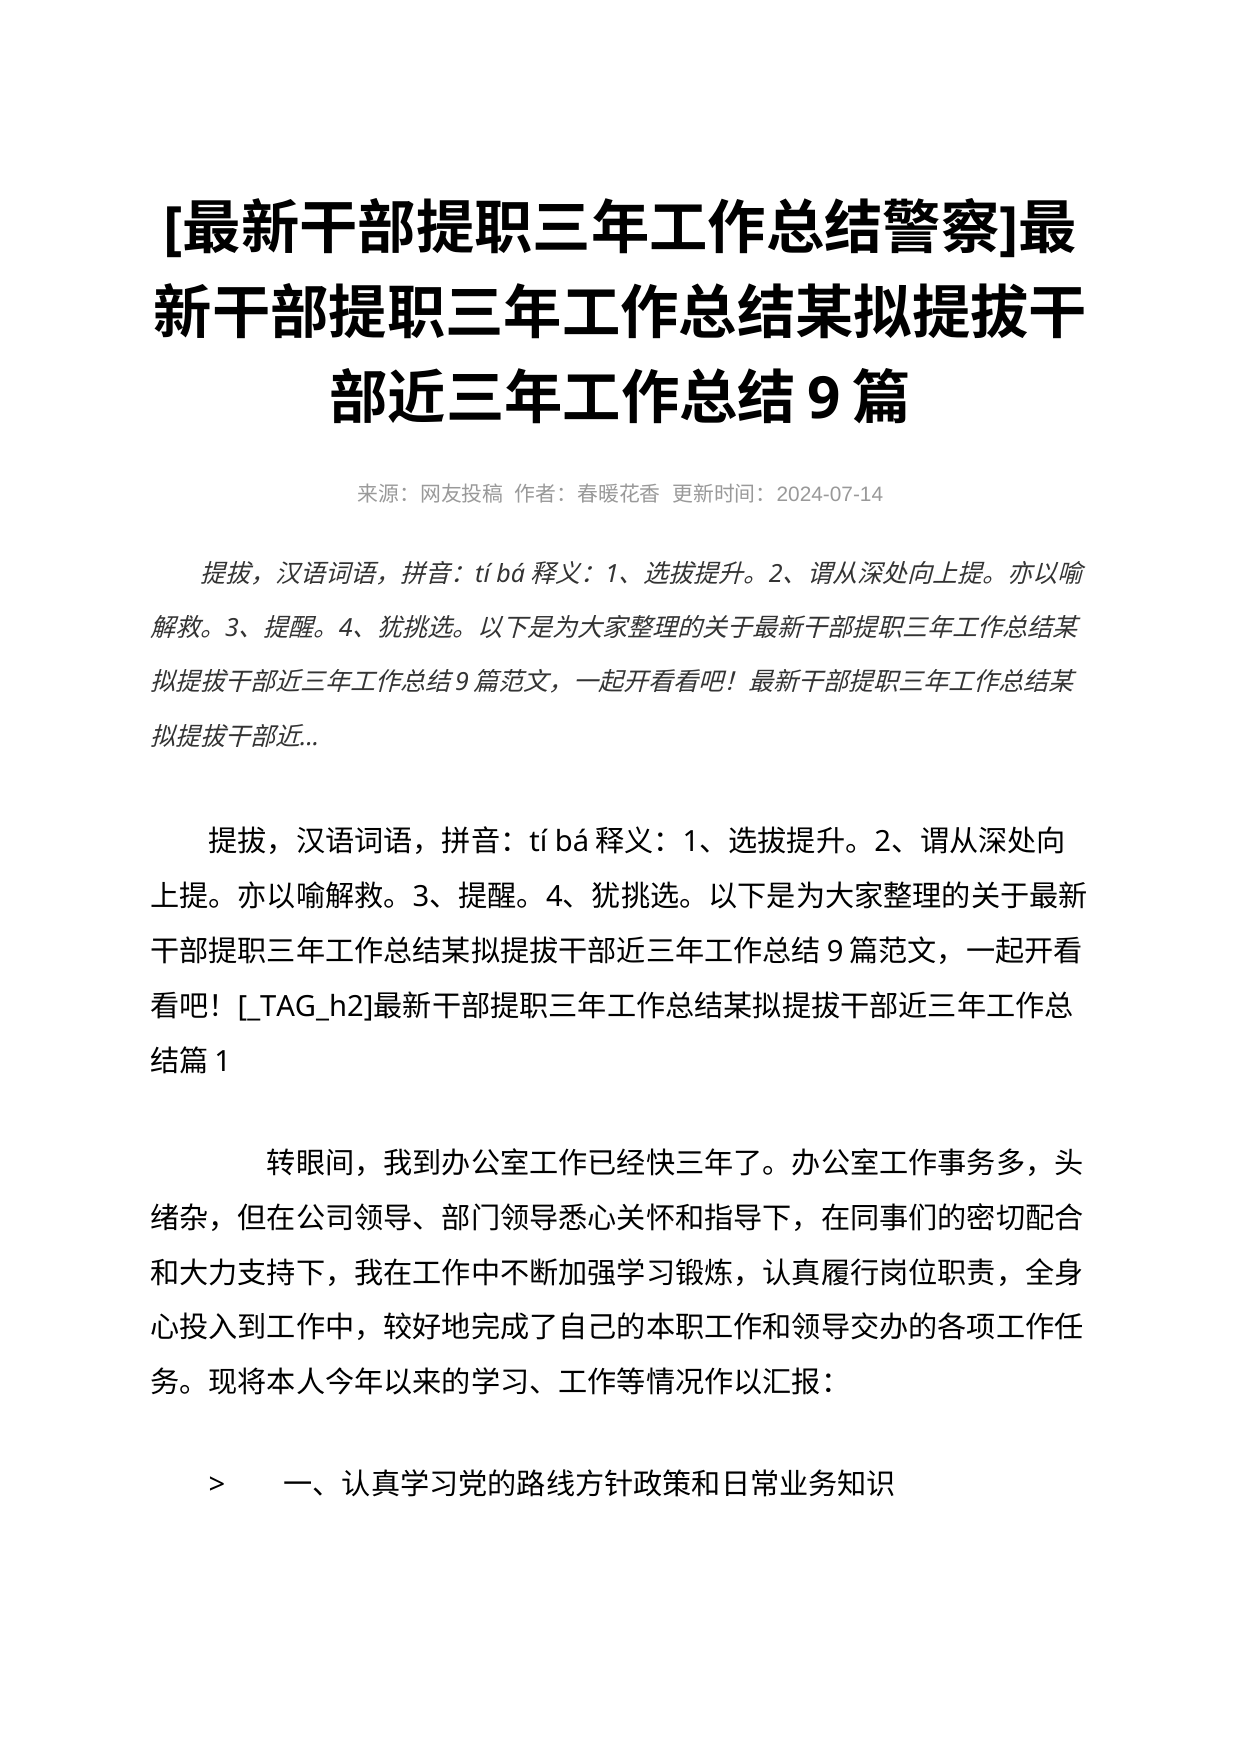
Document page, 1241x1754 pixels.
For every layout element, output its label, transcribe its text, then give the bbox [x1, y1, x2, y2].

text 转眼间，我到办公室工作已经快三年了。办公室工作事务多，头绪杂，但在公司领导、部门领导悉心关怀和指导下，在同事们的密切配合和大力支持下，我在工作中不断加强学习锻炼，认真履行岗位职责，全身心投入到工作中，较好地完成了自己的本职工作和领导交办的各项工作任务。现将本人今年以来的学习、工作等情况作以汇报： [150, 1139, 1090, 1401]
text 提拔，汉语词语，拼音：tí bá释义：1、选拔提升。2、谓从深处向上提。亦以喻解救。3、提醒。4、犹挑选。以下是为大家整理的关于最新干部提职三年工作总结某拟提拔干部近三年工作总结9篇范文，一起开看看吧！最新干部提职三年工作总结某拟提拔干部近... [150, 553, 1090, 752]
text > 一、认真学习党的路线方针政策和日常业务知识 [150, 1461, 1090, 1503]
text 提拔，汉语词语，拼音：tí bá释义：1、选拔提升。2、谓从深处向上提。亦以喻解救。3、提醒。4、犹挑选。以下是为大家整理的关于最新干部提职三年工作总结某拟提拔干部近三年工作总结9篇范文，一起开看看吧！[_TAG_h2]最新干部提职三年工作总结某拟提拔干部近三年工作总结篇1 [150, 817, 1090, 1080]
text 来源：网友投稿 作者：春暖花香 更新时间：2024-07-14 [150, 482, 1090, 506]
subtitle [最新干部提职三年工作总结警察]最新干部提职三年工作总结某拟提拔干部近三年工作总结9篇 [150, 181, 1090, 435]
